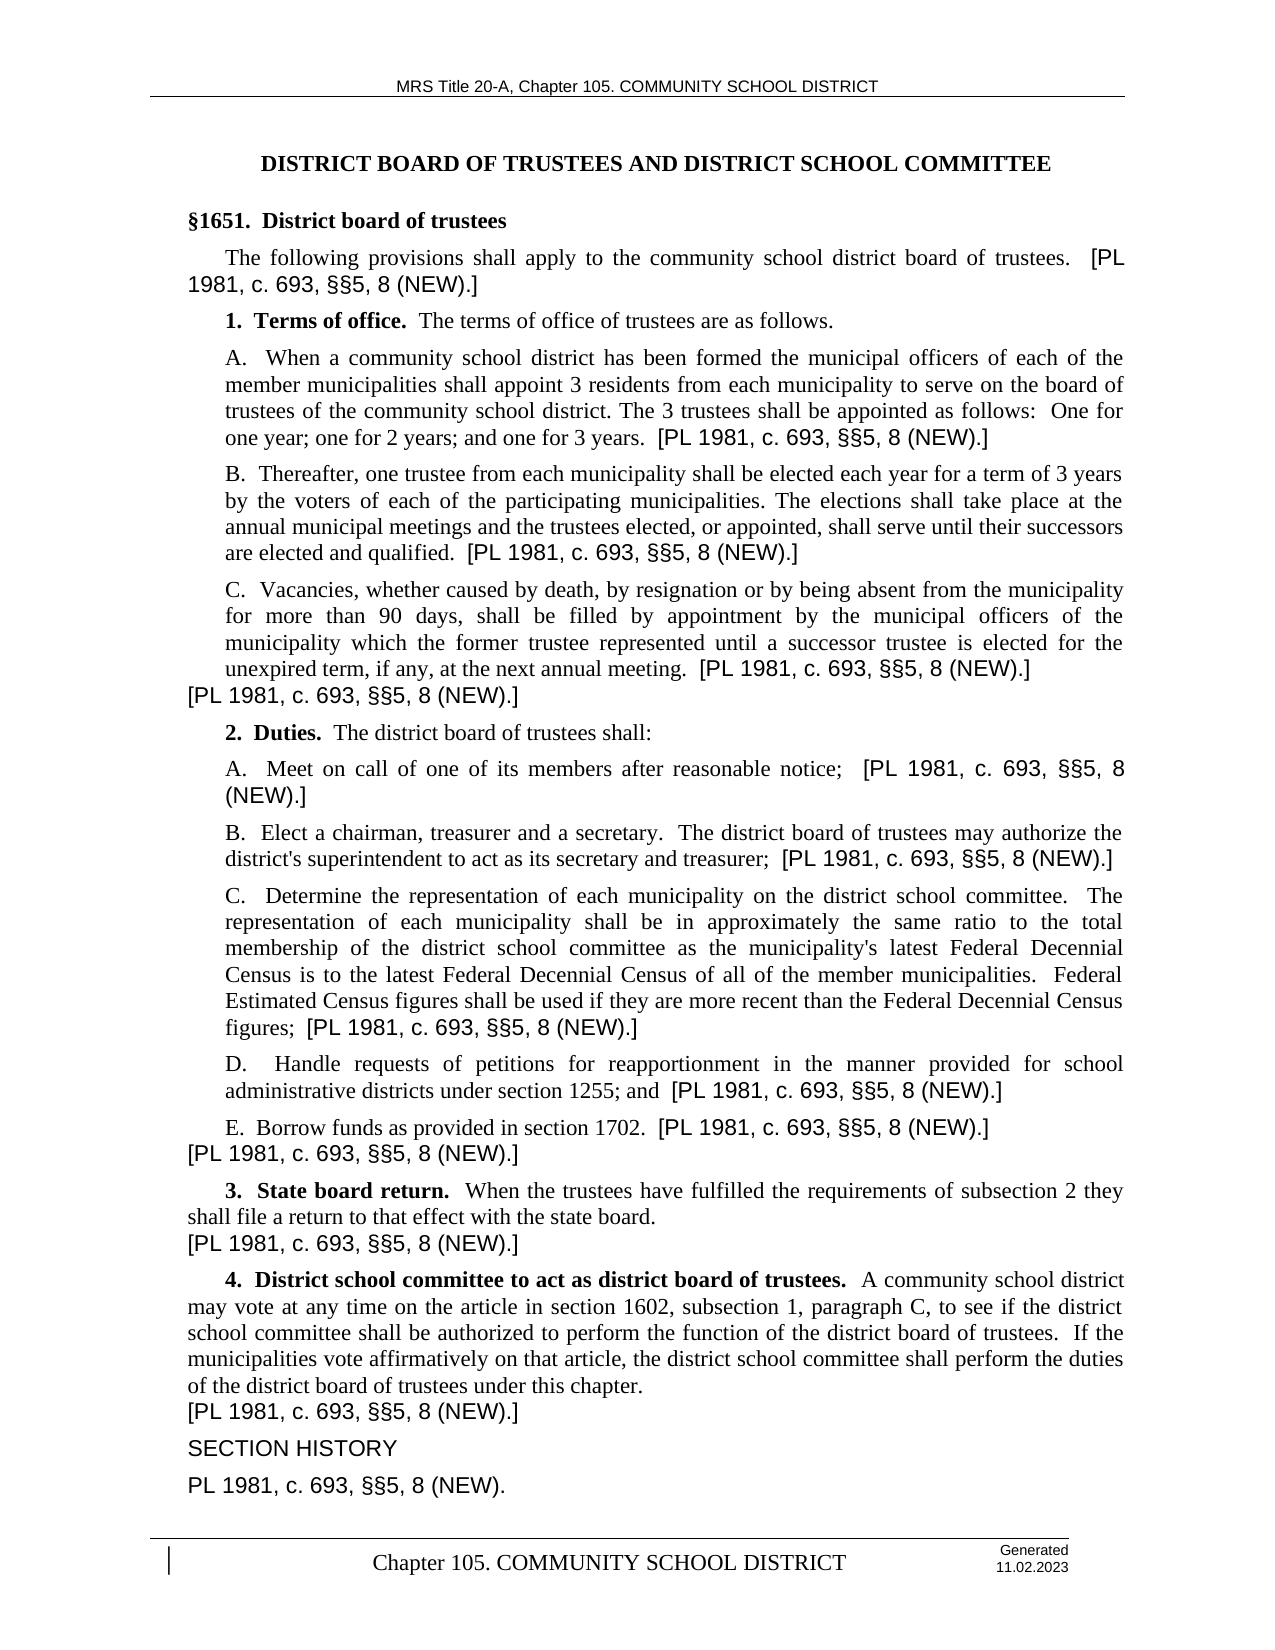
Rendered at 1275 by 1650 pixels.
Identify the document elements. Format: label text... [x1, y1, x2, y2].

text 1. Terms of office. The terms of office of trustees are as follows. [187, 308, 1125, 334]
text PL 1981, c. 693, §§5, 8 (NEW). [187, 1472, 1125, 1498]
text 2. Duties. The district board of trustees shall: [187, 718, 1125, 745]
text D. Handle requests of petitions for reapportionment in the manner provided for school administrative districts under section 1255; and [PL 1981, c. 693, §§5, 8 (NEW).] [225, 1050, 1125, 1103]
text [PL 1981, c. 693, §§5, 8 (NEW).] [187, 1398, 1125, 1424]
text [PL 1981, c. 693, §§5, 8 (NEW).] [187, 682, 1125, 708]
text 3. State board return. When the trustees have fulfilled the requirements of subsection 2 they shall file a return to that effect with the state board. [187, 1177, 1125, 1229]
text 4. District school committee to act as district board of trustees. A community school district may vote at any time on the article in section 1602, subsection 1, paragraph C, to see if the district school committee shall be authorized to perform the function of the district board of trustees. If the municipalities vote affirmatively on that article, the district school committee shall perform the duties of the district board of trustees under this chapter. [187, 1266, 1125, 1398]
text A. When a community school district has been formed the municipal officers of each of the member municipalities shall appoint 3 residents from each municipality to serve on the board of trustees of the community school district. The 3 trustees shall be appointed as follows: One for one year; one for 2 years; and one for 3 years. [PL 1981, c. 693, §§5, 8 (NEW).] [225, 344, 1125, 450]
text C. Vacancies, whether caused by death, by resignation or by being absent from the municipality for more than 90 days, shall be filled by appointment by the municipal officers of the municipality which the former trustee represented until a successor trustee is elected for the unexpired term, if any, at the next annual meeting. [PL 1981, c. 693, §§5, 8 (NEW).] [225, 576, 1125, 682]
text [PL 1981, c. 693, §§5, 8 (NEW).] [187, 1229, 1125, 1256]
text B. Thereafter, one trustee from each municipality shall be elected each year for a term of 3 years by the voters of each of the participating municipalities. The elections shall take place at the annual municipal meetings and the trustees elected, or appointed, shall serve until their successors are elected and qualified. [PL 1981, c. 693, §§5, 8 (NEW).] [225, 460, 1125, 566]
text DISTRICT BOARD OF TRUSTEES AND DISTRICT SCHOOL COMMITTEE [187, 150, 1125, 176]
text B. Elect a chairman, treasurer and a secretary. The district board of trustees may authorize the district's superintendent to act as its secretary and treasurer; [PL 1981, c. 693, §§5, 8 (NEW).] [225, 818, 1125, 871]
text E. Borrow funds as provided in section 1702. [PL 1981, c. 693, §§5, 8 (NEW).] [225, 1114, 1125, 1140]
text §1651. District board of trustees [187, 208, 1125, 234]
text C. Determine the representation of each municipality on the district school committee. The representation of each municipality shall be in approximately the same ratio to the total membership of the district school committee as the municipality's latest Federal Decennial Census is to the latest Federal Decennial Census of all of the member municipalities. Federal Estimated Census figures shall be used if they are more recent than the Federal Decennial Census figures; [PL 1981, c. 693, §§5, 8 (NEW).] [225, 882, 1125, 1040]
text The following provisions shall apply to the community school district board of trustees. [PL 1981, c. 693, §§5, 8 (NEW).] [187, 244, 1125, 297]
text SECTION HISTORY [187, 1435, 1125, 1461]
text A. Meet on call of one of its members after reasonable notice; [PL 1981, c. 693, §§5, 8 (NEW).] [225, 755, 1125, 808]
text [PL 1981, c. 693, §§5, 8 (NEW).] [187, 1140, 1125, 1166]
